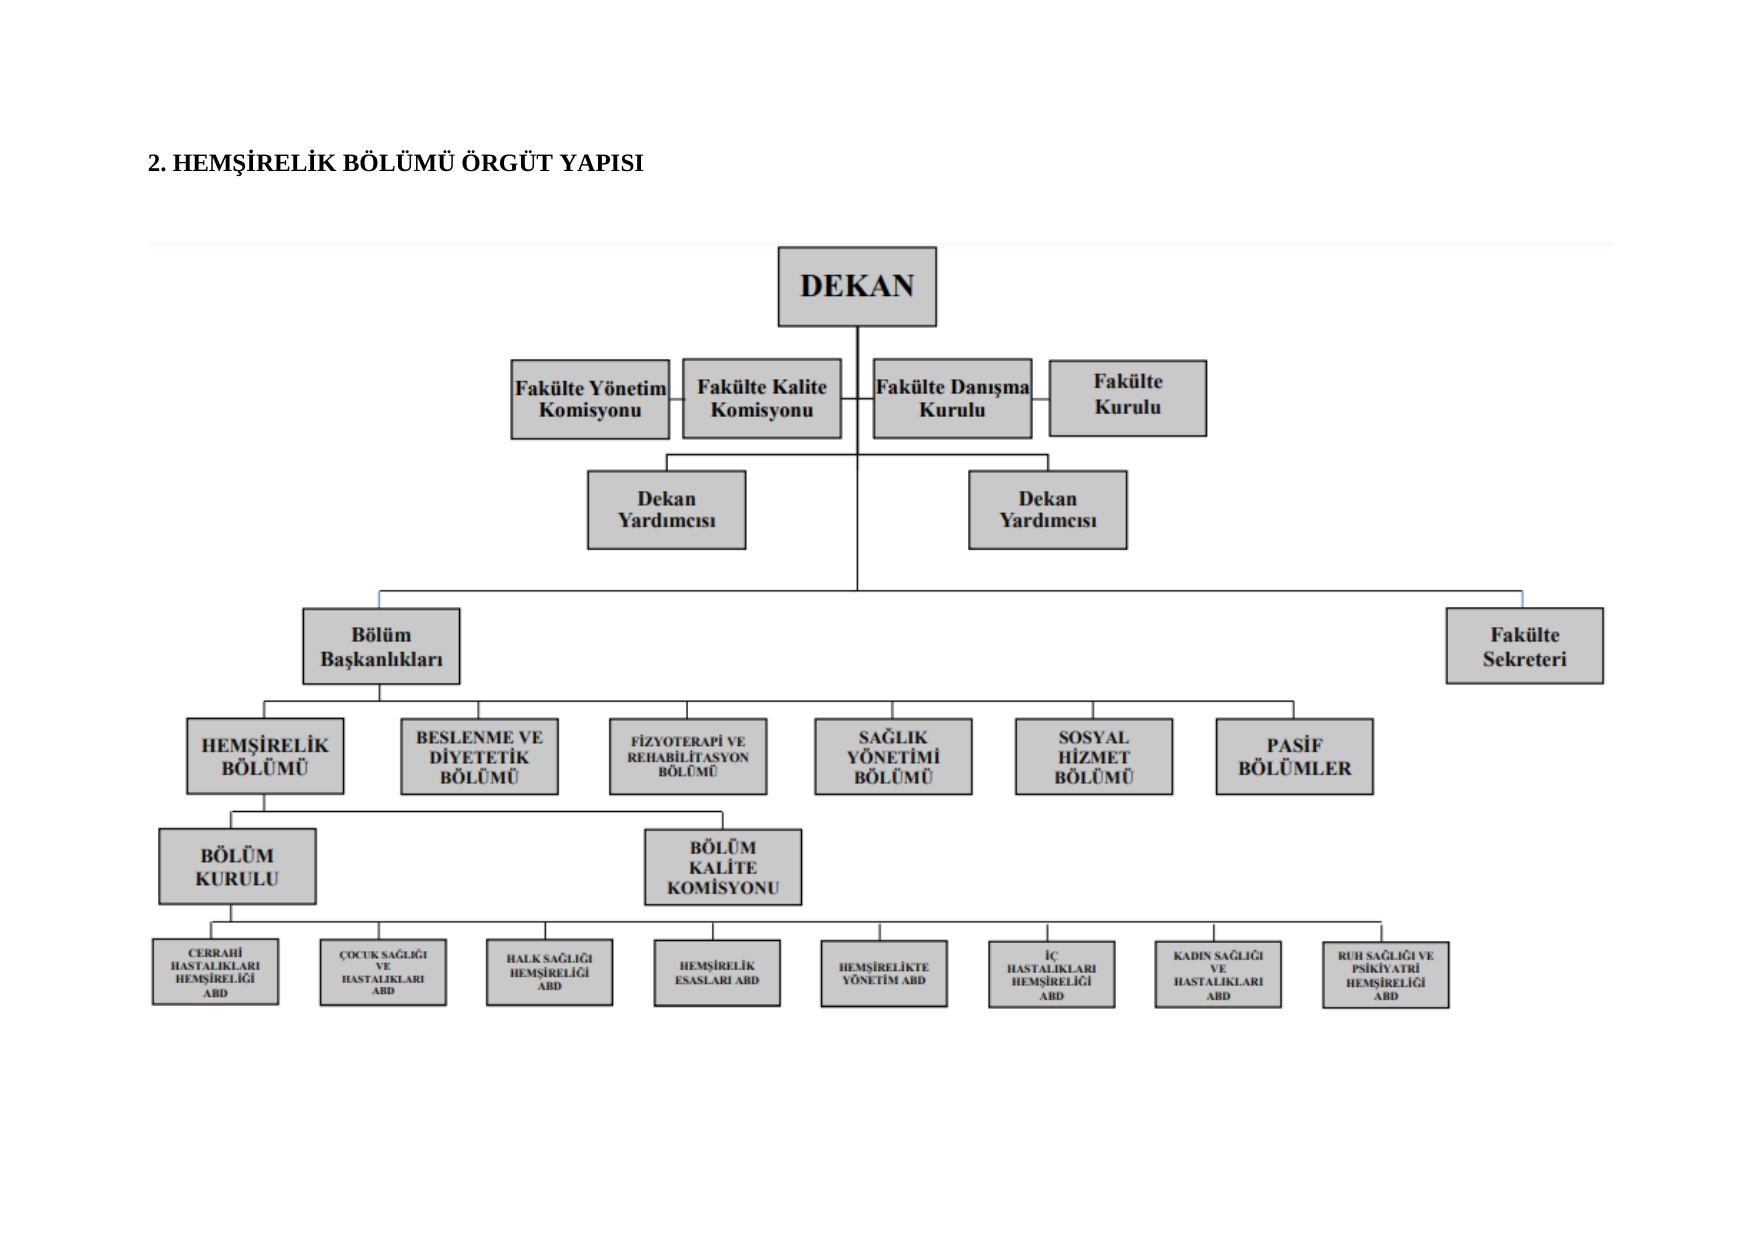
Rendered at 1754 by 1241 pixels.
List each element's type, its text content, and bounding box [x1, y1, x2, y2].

picture [147, 243, 1614, 1016]
text 2. HEMŞİRELİK BÖLÜMÜ ÖRGÜT YAPISI [148, 148, 1606, 176]
